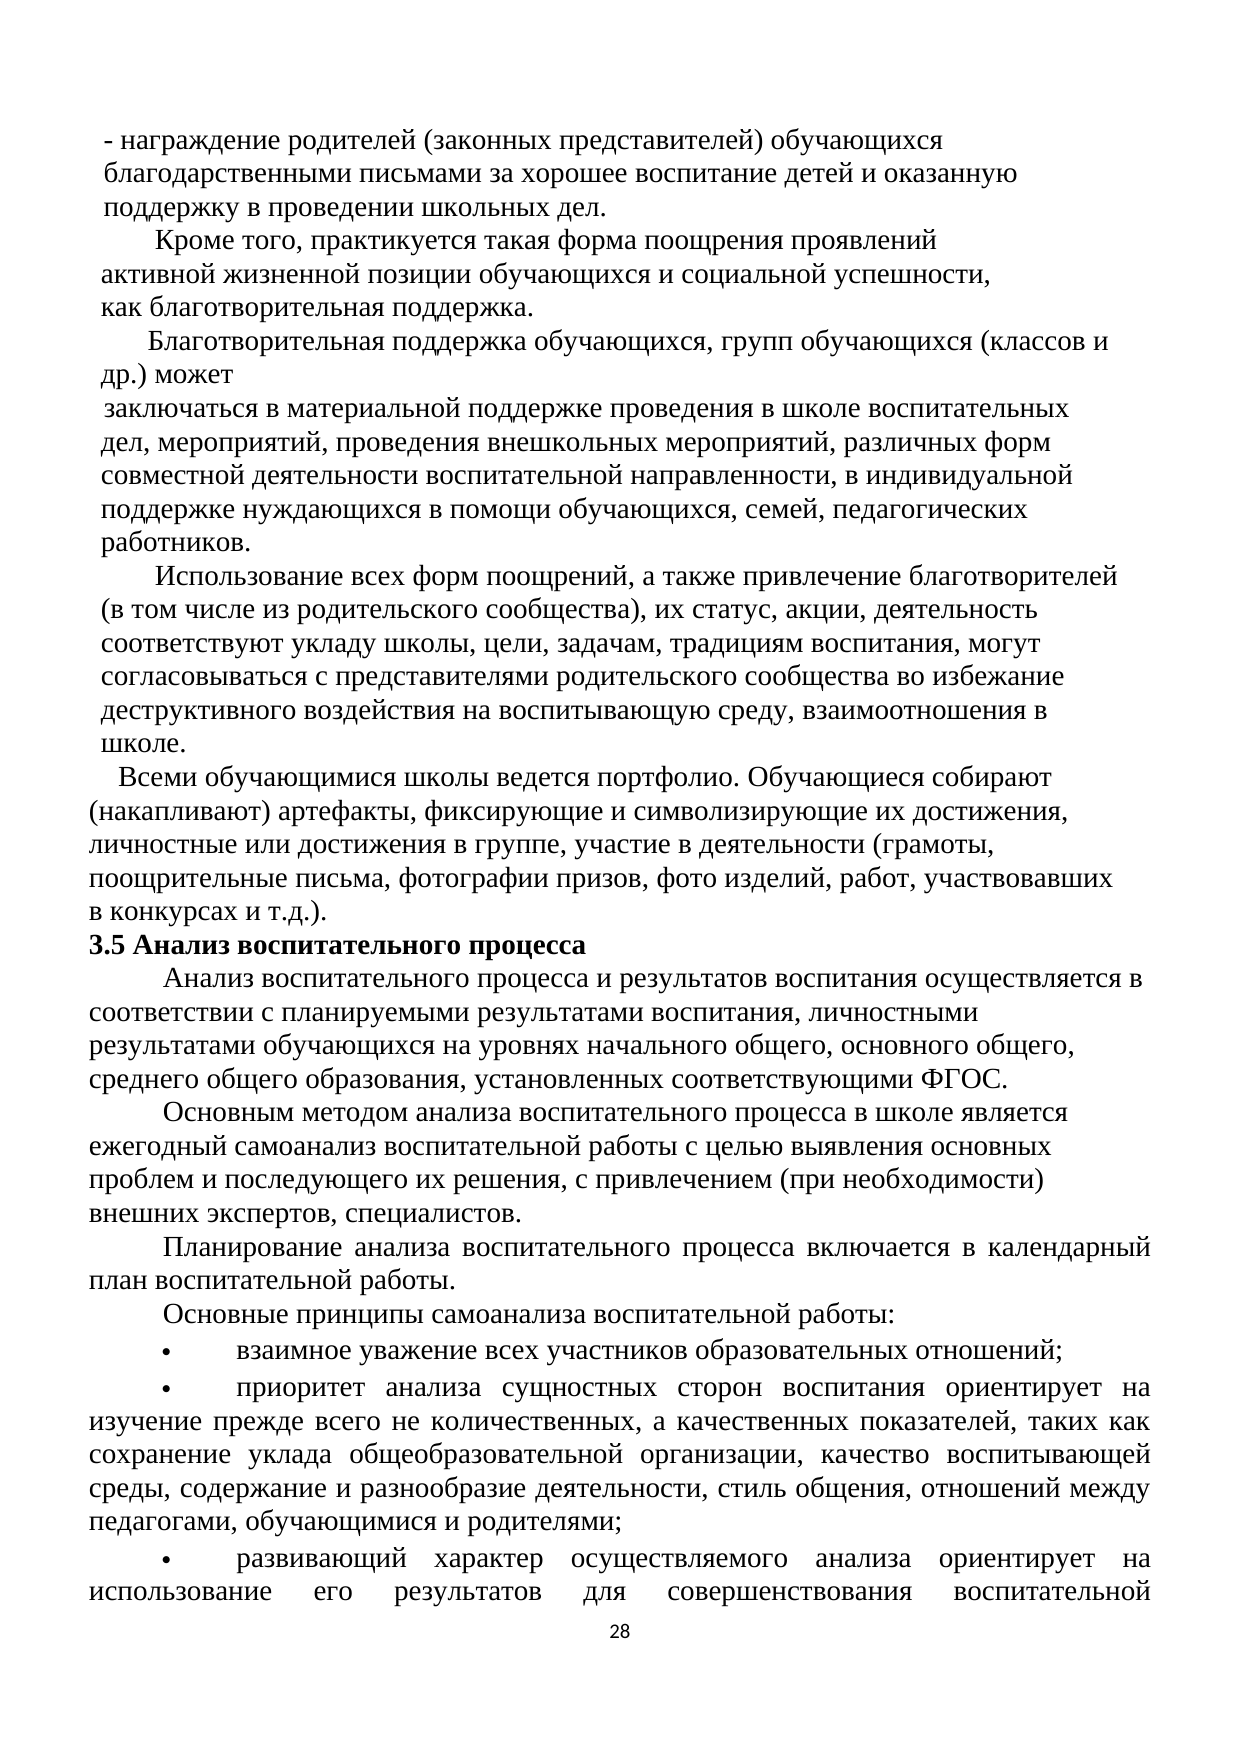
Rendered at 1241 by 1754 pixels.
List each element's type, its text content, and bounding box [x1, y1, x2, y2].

text Анализ воспитательного процесса и результатов воспитания осуществляется в соответствии с планируемыми результатами воспитания, личностными результатами обучающихся на уровнях начального общего, основного общего, среднего общего образования, установленных соответствующими ФГОС. [89, 960, 1152, 1094]
text Кроме того, практикуется такая форма поощрения проявлений активной жизненной позиции обучающихся и социальной успешности, как благотворительная поддержка. [101, 222, 1039, 323]
text Использование всех форм поощрений, а также привлечение благотворителей (в том числе из родительского сообщества), их статус, акции, деятельность соответствуют укладу школы, цели, задачам, традициям воспитания, могут согласовываться с представителями родительского сообщества во избежание деструктивного воздействия на воспитывающую среду, взаимоотношения в школе. [101, 558, 1122, 759]
list взаимное уважение всех участников образовательных отношений; [89, 1332, 1152, 1366]
list приоритет анализа сущностных сторон воспитания ориентирует на изучение прежде всего не количественных, а качественных показателей, таких как сохранение уклада общеобразовательной организации, качество воспитывающей среды, содержание и разнообразие деятельности, стиль общения, отношений между педагогами, обучающимися и родителями; [89, 1369, 1152, 1537]
text Всеми обучающимися школы ведется портфолио. Обучающиеся собирают (накапливают) артефакты, фиксирующие и символизирующие их достижения, личностные или достижения в группе, участие в деятельности (грамоты, поощрительные письма, фотографии призов, фото изделий, работ, участвовавших в конкурсах и т.д.). [89, 759, 1128, 927]
text Планирование анализа воспитательного процесса включается в календарный план воспитательной работы. [89, 1229, 1152, 1296]
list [89, 1540, 1152, 1607]
text Основным методом анализа воспитательного процесса в школе является ежегодный самоанализ воспитательной работы с целью выявления основных проблем и последующего их решения, с привлечением (при необходимости) внешних экспертов, специалистов. [89, 1094, 1152, 1229]
text заключаться в материальной поддержке проведения в школе воспитательных дел, мероприятий, проведения внешкольных мероприятий, различных форм совместной деятельности воспитательной направленности, в индивидуальной поддержке нуждающихся в помощи обучающихся, семей, педагогических работников. [101, 390, 1096, 558]
text 3.5 Анализ воспитательного процесса [89, 927, 1152, 960]
text Основные принципы самоанализа воспитательной работы: [89, 1296, 1152, 1329]
text - награждение родителей (законных представителей) обучающихся благодарственными письмами за хорошее воспитание детей и оказанную поддержку в проведении школьных дел. [103, 122, 1078, 222]
text Благотворительная поддержка обучающихся, групп обучающихся (классов и др.) может [101, 323, 1152, 390]
